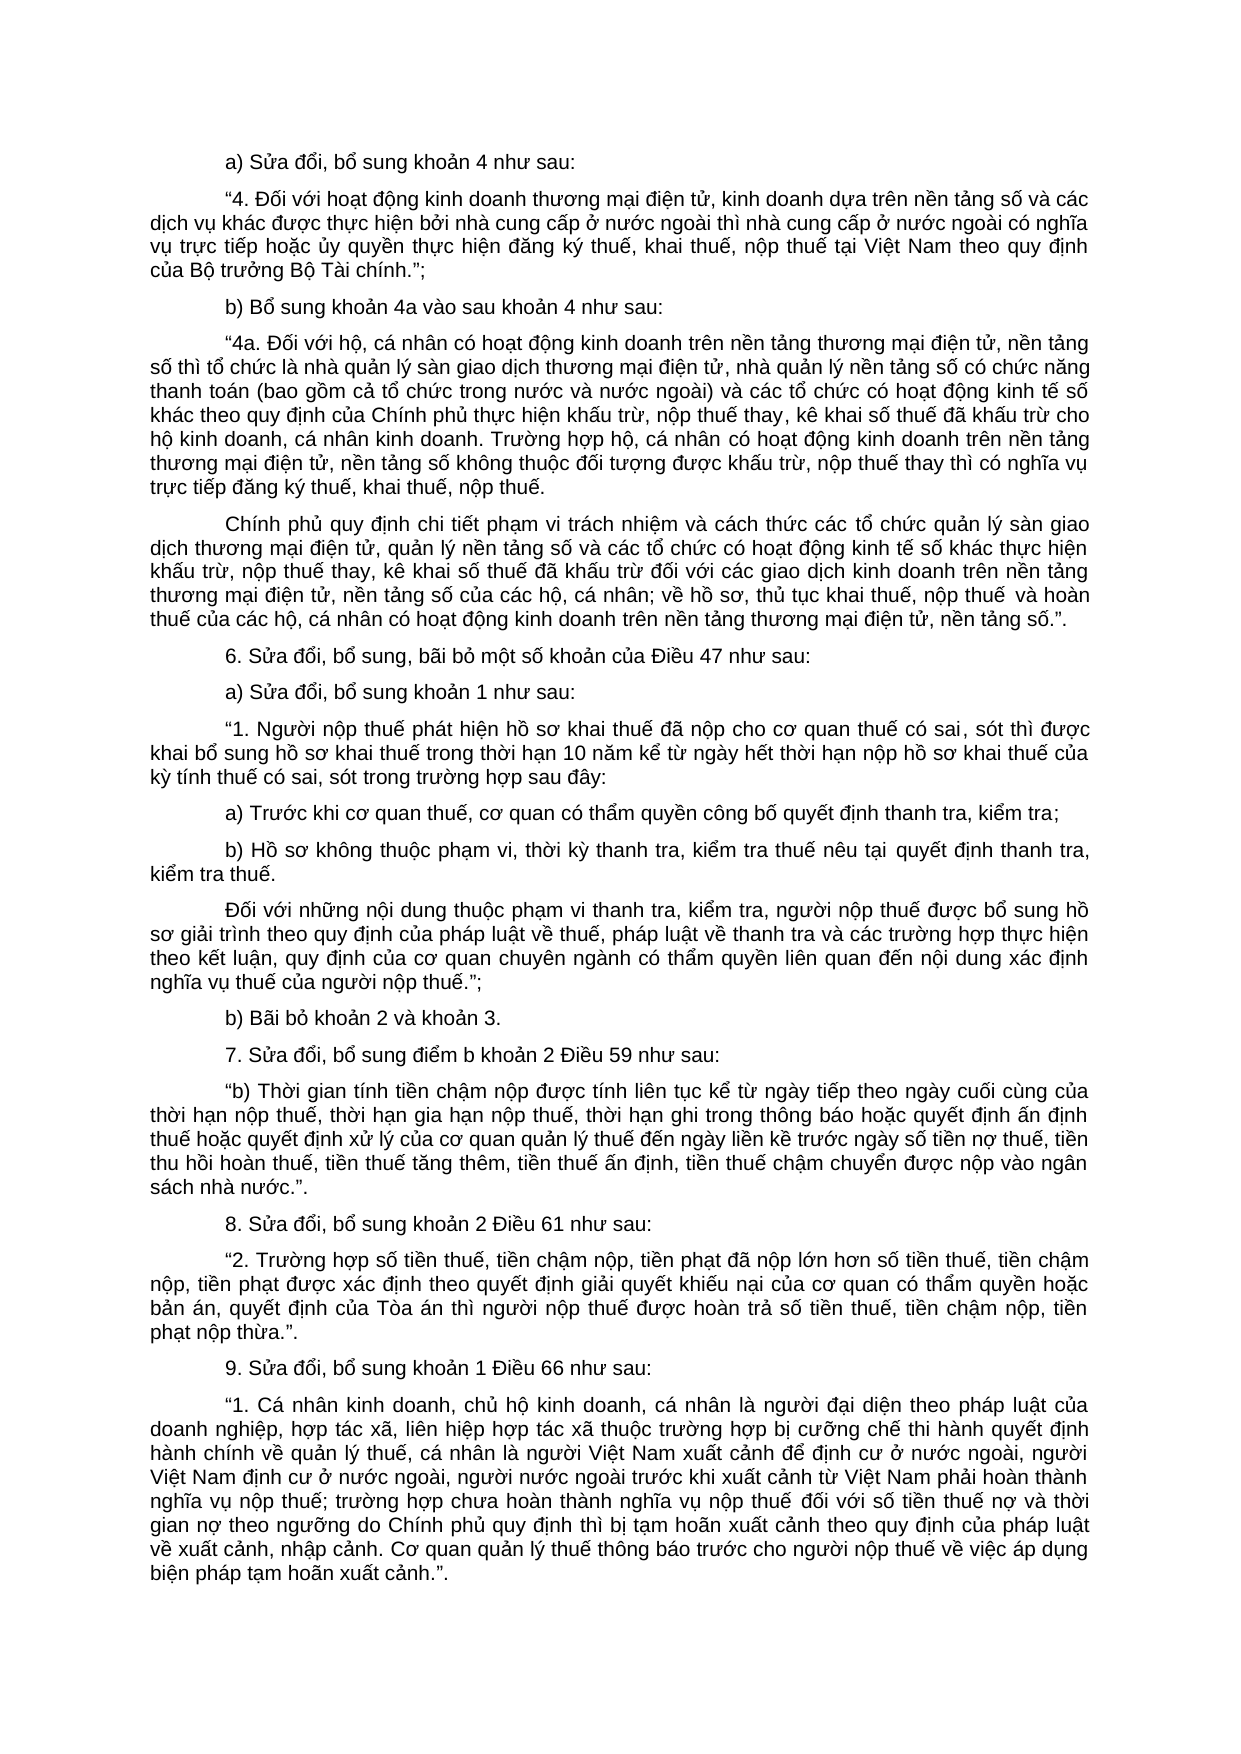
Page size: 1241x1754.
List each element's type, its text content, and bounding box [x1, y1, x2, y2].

text 9. Sửa đổi, bổ sung khoản 1 Điều 66 như sau: [150, 1356, 1090, 1380]
text a) Sửa đổi, bổ sung khoản 1 như sau: [150, 680, 1090, 704]
text “4a. Đối với hộ, cá nhân có hoạt động kinh doanh trên nền tảng thương mại điện tử, nền tảng số thì tổ chức là nhà quản lý sàn giao dịch thương mại điện tử, nhà quản lý nền tảng số có chức năng thanh toán (bao gồm cả tổ chức trong nước và nước ngoài) và các tổ chức có hoạt động kinh tế số khác theo quy định của Chính phủ thực hiện khấu trừ, nộp thuế thay, kê khai số thuế đã khấu trừ cho hộ kinh doanh, cá nhân kinh doanh. Trường hợp hộ, cá nhân có hoạt động kinh doanh trên nền tảng thương mại điện tử, nền tảng số không thuộc đối tượng được khấu trừ, nộp thuế thay thì có nghĩa vụ trực tiếp đăng ký thuế, khai thuế, nộp thuế. [150, 331, 1090, 499]
text b) Bổ sung khoản 4a vào sau khoản 4 như sau: [150, 295, 1090, 319]
text 6. Sửa đổi, bổ sung, bãi bỏ một số khoản của Điều 47 như sau: [150, 644, 1090, 668]
text b) Bãi bỏ khoản 2 và khoản 3. [150, 1006, 1090, 1030]
text “b) Thời gian tính tiền chậm nộp được tính liên tục kể từ ngày tiếp theo ngày cuối cùng của thời hạn nộp thuế, thời hạn gia hạn nộp thuế, thời hạn ghi trong thông báo hoặc quyết định ấn định thuế hoặc quyết định xử lý của cơ quan quản lý thuế đến ngày liền kề trước ngày số tiền nợ thuế, tiền thu hồi hoàn thuế, tiền thuế tăng thêm, tiền thuế ấn định, tiền thuế chậm chuyển được nộp vào ngân sách nhà nước.”. [150, 1079, 1090, 1199]
text “2. Trường hợp số tiền thuế, tiền chậm nộp, tiền phạt đã nộp lớn hơn số tiền thuế, tiền chậm nộp, tiền phạt được xác định theo quyết định giải quyết khiếu nại của cơ quan có thẩm quyền hoặc bản án, quyết định của Tòa án thì người nộp thuế được hoàn trả số tiền thuế, tiền chậm nộp, tiền phạt nộp thừa.”. [150, 1248, 1090, 1344]
text b) Hồ sơ không thuộc phạm vi, thời kỳ thanh tra, kiểm tra thuế nêu tại quyết định thanh tra, kiểm tra thuế. [150, 837, 1090, 885]
text Chính phủ quy định chi tiết phạm vi trách nhiệm và cách thức các tổ chức quản lý sàn giao dịch thương mại điện tử, quản lý nền tảng số và các tổ chức có hoạt động kinh tế số khác thực hiện khấu trừ, nộp thuế thay, kê khai số thuế đã khấu trừ đối với các giao dịch kinh doanh trên nền tảng thương mại điện tử, nền tảng số của các hộ, cá nhân; về hồ sơ, thủ tục khai thuế, nộp thuế và hoàn thuế của các hộ, cá nhân có hoạt động kinh doanh trên nền tảng thương mại điện tử, nền tảng số.”. [150, 511, 1090, 631]
text “1. Cá nhân kinh doanh, chủ hộ kinh doanh, cá nhân là người đại diện theo pháp luật của doanh nghiệp, hợp tác xã, liên hiệp hợp tác xã thuộc trường hợp bị cưỡng chế thi hành quyết định hành chính về quản lý thuế, cá nhân là người Việt Nam xuất cảnh để định cư ở nước ngoài, người Việt Nam định cư ở nước ngoài, người nước ngoài trước khi xuất cảnh từ Việt Nam phải hoàn thành nghĩa vụ nộp thuế; trường hợp chưa hoàn thành nghĩa vụ nộp thuế đối với số tiền thuế nợ và thời gian nợ theo ngưỡng do Chính phủ quy định thì bị tạm hoãn xuất cảnh theo quy định của pháp luật về xuất cảnh, nhập cảnh. Cơ quan quản lý thuế thông báo trước cho người nộp thuế về việc áp dụng biện pháp tạm hoãn xuất cảnh.”. [150, 1393, 1090, 1584]
text “4. Đối với hoạt động kinh doanh thương mại điện tử, kinh doanh dựa trên nền tảng số và các dịch vụ khác được thực hiện bởi nhà cung cấp ở nước ngoài thì nhà cung cấp ở nước ngoài có nghĩa vụ trực tiếp hoặc ủy quyền thực hiện đăng ký thuế, khai thuế, nộp thuế tại Việt Nam theo quy định của Bộ trưởng Bộ Tài chính.”; [150, 186, 1090, 282]
text 8. Sửa đổi, bổ sung khoản 2 Điều 61 như sau: [150, 1211, 1090, 1235]
text “1. Người nộp thuế phát hiện hồ sơ khai thuế đã nộp cho cơ quan thuế có sai, sót thì được khai bổ sung hồ sơ khai thuế trong thời hạn 10 năm kể từ ngày hết thời hạn nộp hồ sơ khai thuế của kỳ tính thuế có sai, sót trong trường hợp sau đây: [150, 717, 1090, 788]
text 7. Sửa đổi, bổ sung điểm b khoản 2 Điều 59 như sau: [150, 1043, 1090, 1067]
text Đối với những nội dung thuộc phạm vi thanh tra, kiểm tra, người nộp thuế được bổ sung hồ sơ giải trình theo quy định của pháp luật về thuế, pháp luật về thanh tra và các trường hợp thực hiện theo kết luận, quy định của cơ quan chuyên ngành có thẩm quyền liên quan đến nội dung xác định nghĩa vụ thuế của người nộp thuế.”; [150, 898, 1090, 994]
text a) Sửa đổi, bổ sung khoản 4 như sau: [150, 150, 1090, 174]
text a) Trước khi cơ quan thuế, cơ quan có thẩm quyền công bố quyết định thanh tra, kiểm tra; [150, 801, 1090, 825]
